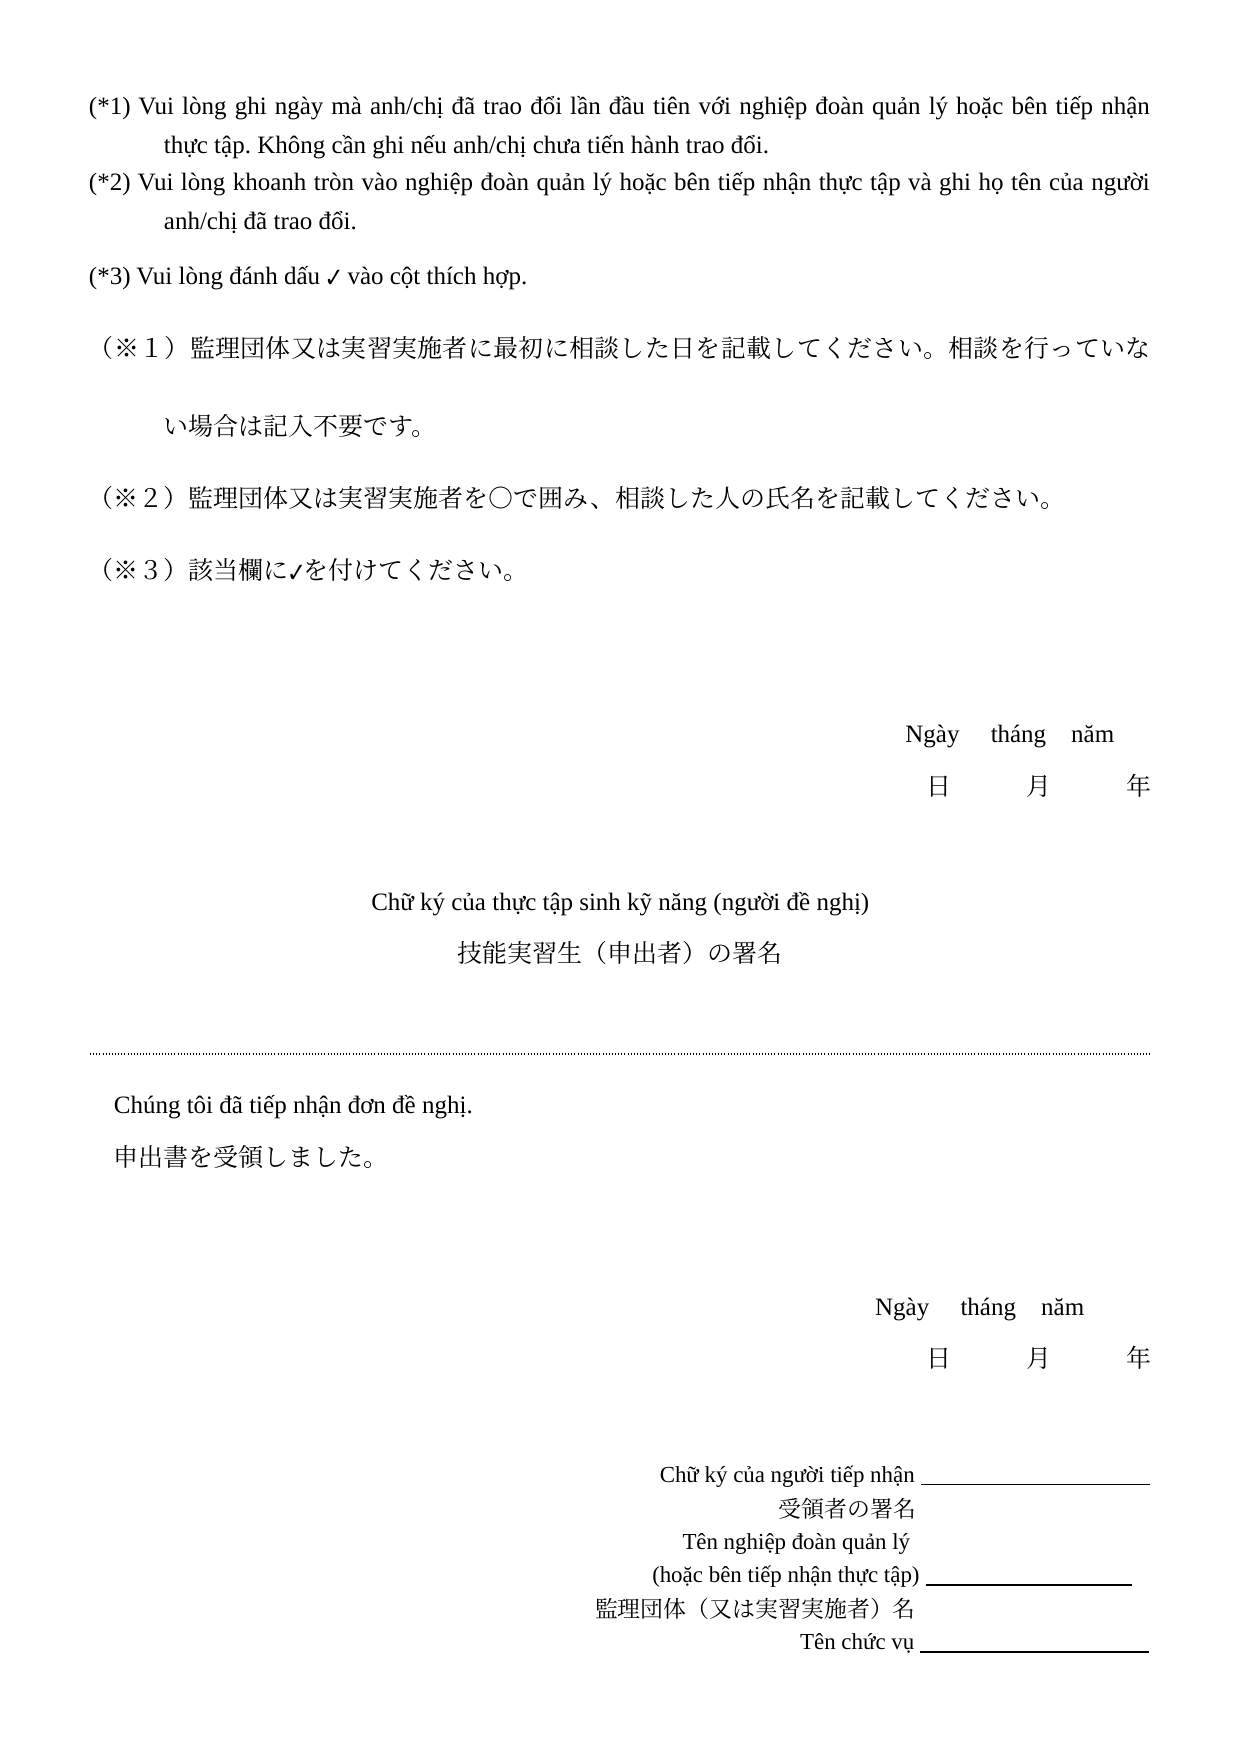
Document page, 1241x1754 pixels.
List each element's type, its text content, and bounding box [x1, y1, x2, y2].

table_header [90, 1053, 1151, 1088]
text Ngày tháng năm [788, 1289, 1152, 1323]
text (*2) Vui lòng khoanh tròn vào nghiệp đoàn quản lý hoặc bên tiếp nhận thực tập và ghi họ tên của người anh/chị đã trao đổi. [89, 165, 1152, 237]
text （※１）監理団体又は実習実施者に最初に相談した日を記載してください。相談を行っていない場合は記入不要です。 [89, 314, 1152, 458]
text 日 月 年 [89, 751, 1152, 818]
text (hoặc bên tiếp nhận thực tập) [595, 1558, 1152, 1591]
text 技能実習生（申出者）の署名 [89, 918, 1152, 985]
text Ngày tháng năm [89, 717, 1114, 751]
text 日 月 年 [89, 1323, 1152, 1390]
text Chữ ký của người tiếp nhận [614, 1457, 1152, 1491]
text （※２）監理団体又は実習実施者を○で囲み、相談した人の氏名を記載してください。 [89, 463, 1152, 530]
text Tên chức vụ [701, 1625, 1152, 1658]
text 監理団体（又は実習実施者）名 [439, 1591, 1052, 1625]
text （※３）該当欄に✔を付けてください。 [89, 536, 1152, 603]
text (*1) Vui lòng ghi ngày mà anh/chị đã trao đổi lần đầu tiên với nghiệp đoàn quản lý hoặc bên tiếp nhận thực tập. Không cần ghi nếu anh/chị chưa tiến hành trao đổi. [89, 89, 1152, 161]
text 申出書を受領しました。 [89, 1122, 1152, 1189]
text (*3) Vui lòng đánh dấu ✔ vào cột thích hợp. [89, 241, 1152, 308]
text Chữ ký của thực tập sinh kỹ năng (người đề nghị) [89, 885, 1152, 918]
text 受領者の署名 [526, 1491, 1152, 1524]
text Tên nghiệp đoàn quản lý [526, 1524, 1152, 1558]
text Chúng tôi đã tiếp nhận đơn đề nghị. [89, 1088, 1152, 1122]
